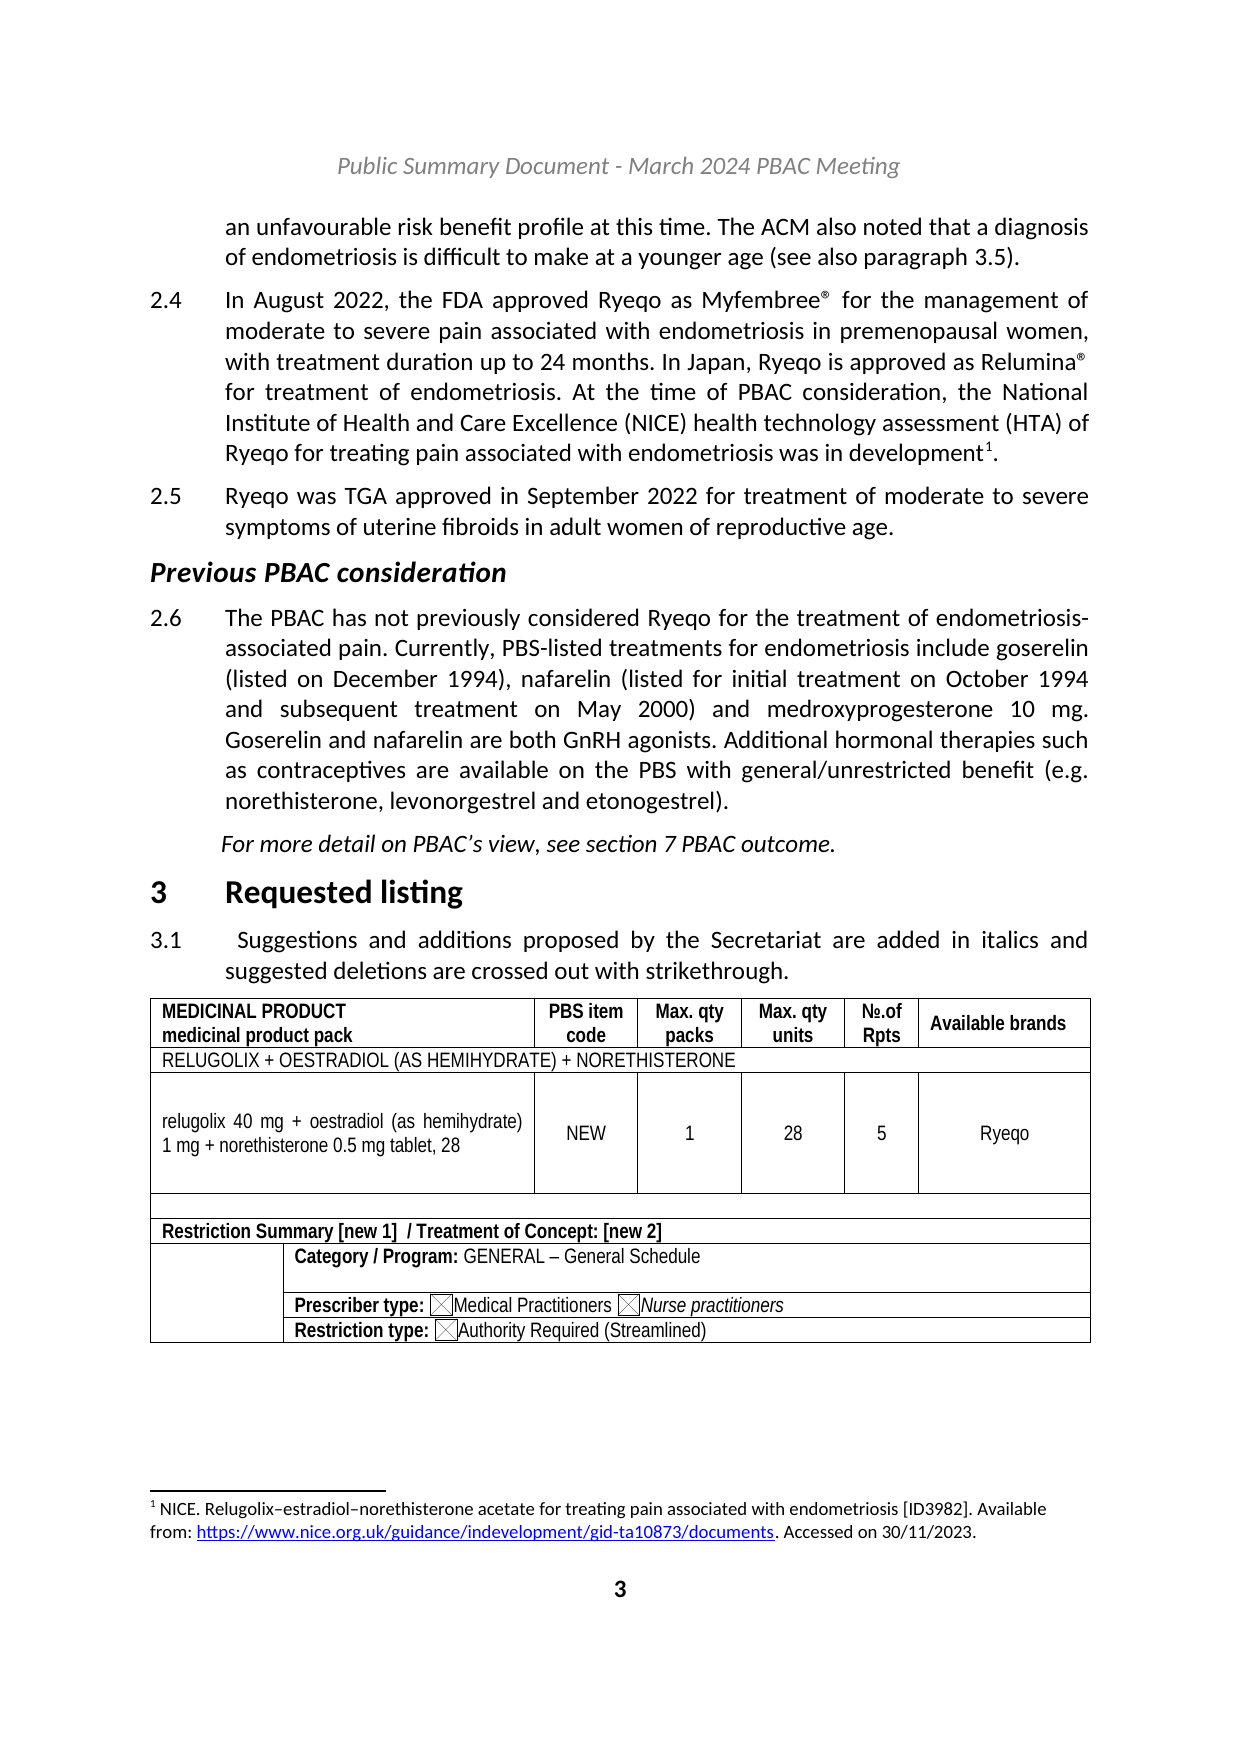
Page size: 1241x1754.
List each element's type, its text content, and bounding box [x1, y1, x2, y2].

table_cell Ryeqo [919, 1073, 1090, 1193]
table_cell NEW [535, 1073, 637, 1193]
table_cell Category / Program: GENERAL – General Schedule [284, 1244, 1090, 1292]
text Suggestions and additions proposed by the Secretariat are added in italics and suggested deletions are crossed out with strikethrough. [150, 924, 1090, 985]
table_cell 5 [845, 1073, 918, 1193]
text The PBAC has not previously considered Ryeqo for the treatment of endometriosis-associated pain. Currently, PBS-listed treatments for endometriosis include goserelin (listed on December 1994), nafarelin (listed for initial treatment on October 1994 and subsequent treatment on May 2000) and medroxyprogesterone 10 mg. Goserelin and nafarelin are both GnRH agonists. Additional hormonal therapies such as contraceptives are available on the PBS with general/unrestricted benefit (e.g. norethisterone, levonorgestrel and etonogestrel). [150, 602, 1090, 816]
table_cell Restriction type: Authority Required (Streamlined) [284, 1318, 1090, 1342]
table_header MEDICINAL PRODUCT medicinal product pack [151, 999, 534, 1047]
table_cell [151, 1244, 283, 1342]
table_cell [151, 1194, 1090, 1218]
table_cell relugolix 40 mg + oestradiol (as hemihydrate) 1 mg + norethisterone 0.5 mg tablet, 28 [151, 1073, 534, 1193]
subtitle Requested listing [150, 871, 1090, 912]
text For more detail on PBAC’s view, see section 7 PBAC outcome. [203, 828, 1090, 858]
table_header Max. qty packs [638, 999, 741, 1047]
table_cell RELUGOLIX + OESTRADIOL (AS HEMIHYDRATE) + NORETHISTERONE [151, 1048, 1090, 1072]
text In August 2022, the FDA approved Ryeqo as Myfembree® for the management of moderate to severe pain associated with endometriosis in premenopausal women, with treatment duration up to 24 months. In Japan, Ryeqo is approved as Relumina® for treatment of endometriosis. At the time of PBAC consideration, the National Institute of Health and Care Excellence (NICE) health technology assessment (HTA) of Ryeqo for treating pain associated with endometriosis was in development. [150, 284, 1090, 468]
table_cell Prescriber type: Medical Practitioners Nurse practitioners [284, 1293, 1090, 1317]
table_cell Restriction Summary [new 1] / Treatment of Concept: [new 2] [151, 1219, 1090, 1243]
table_header Available brands [919, 999, 1090, 1047]
table_header №.of Rpts [845, 999, 918, 1047]
table_cell 28 [742, 1073, 844, 1193]
table_header PBS item code [535, 999, 637, 1047]
subtitle Previous PBAC consideration [150, 554, 1090, 589]
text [150, 211, 1090, 272]
text Ryeqo was TGA approved in September 2022 for treatment of moderate to severe symptoms of uterine fibroids in adult women of reproductive age. [150, 480, 1090, 541]
table_cell 1 [638, 1073, 741, 1193]
table_header Max. qty units [742, 999, 844, 1047]
